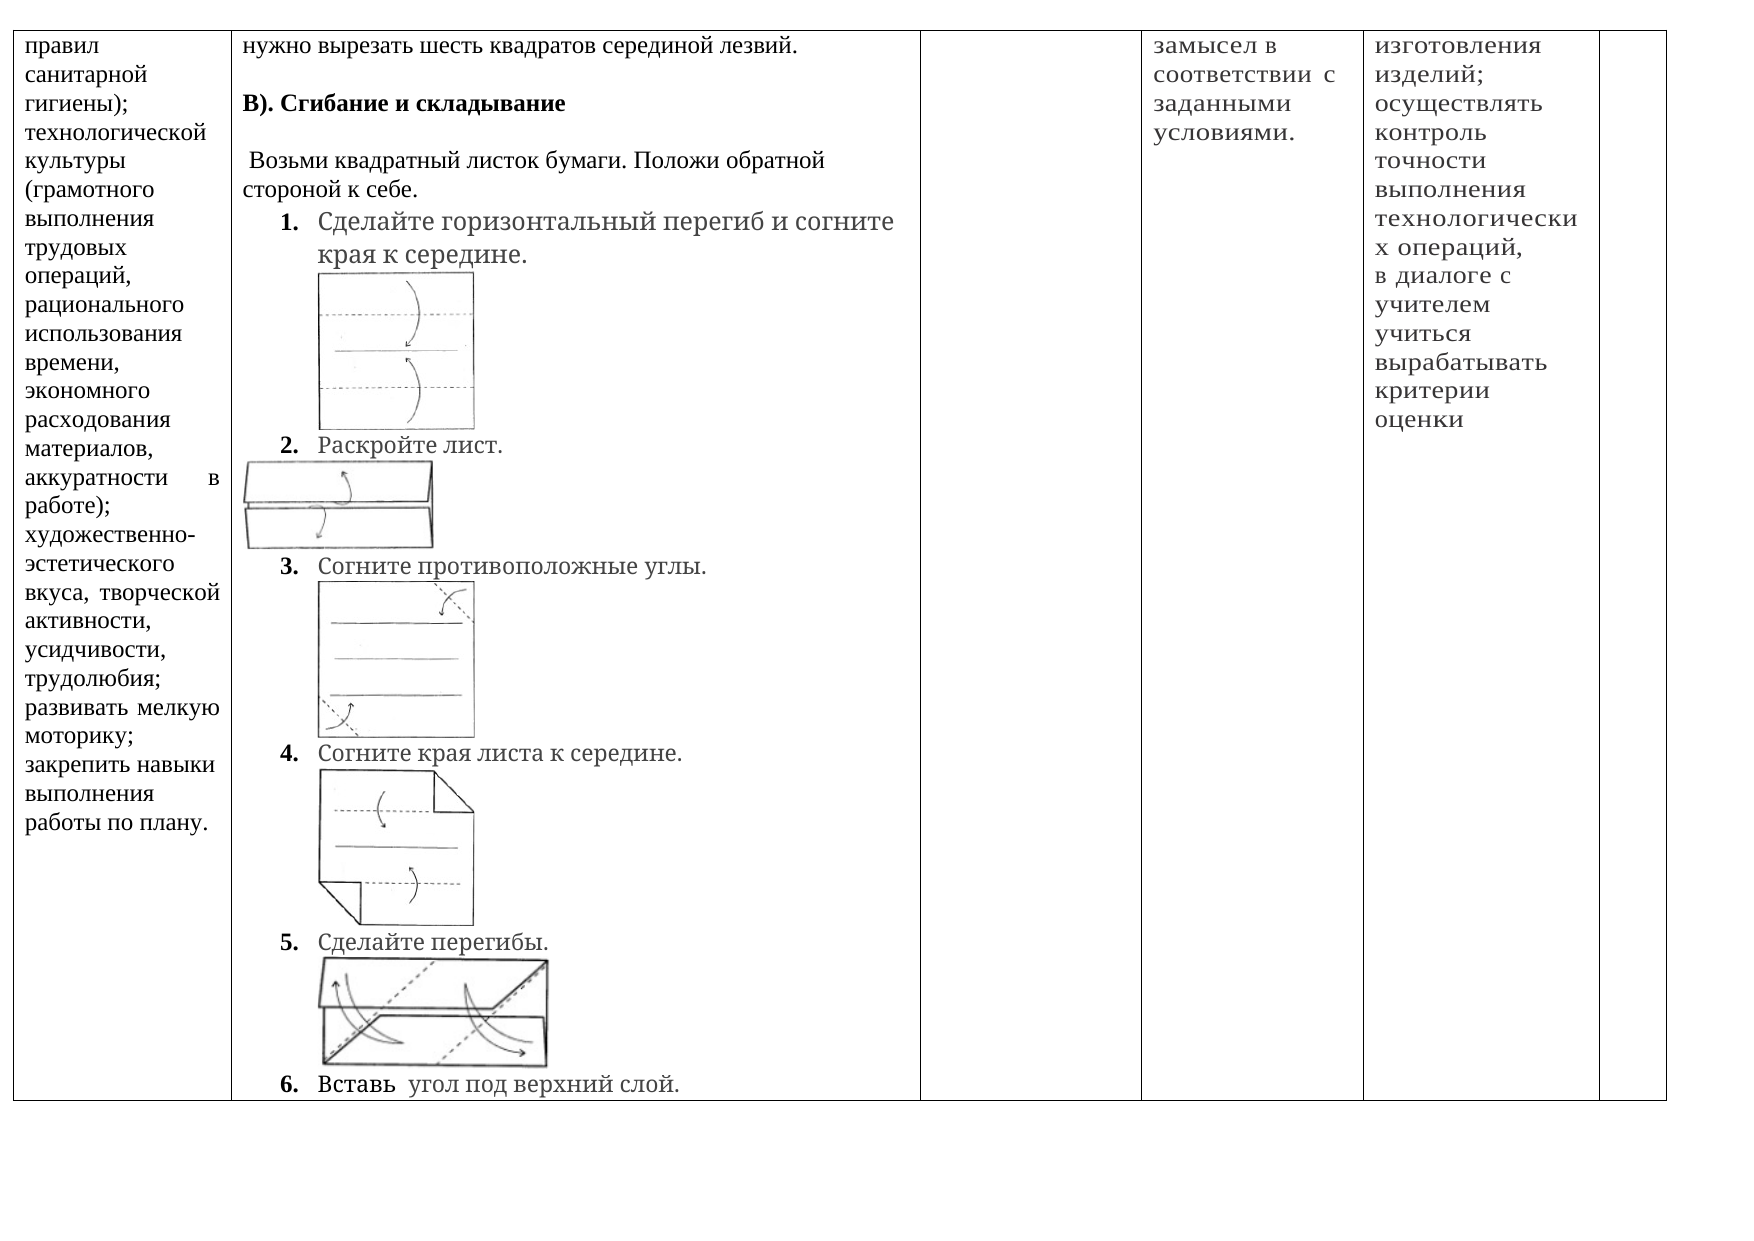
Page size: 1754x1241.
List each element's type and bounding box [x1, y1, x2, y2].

picture [317, 271, 475, 430]
picture [242, 460, 435, 550]
table_cell [1600, 31, 1666, 1100]
table_cell [1364, 31, 1599, 1100]
picture [317, 768, 475, 926]
table_cell [14, 31, 231, 1100]
table_cell [1142, 31, 1363, 1100]
picture [317, 581, 475, 738]
table_cell [232, 31, 920, 1100]
picture [317, 956, 550, 1069]
table_cell [921, 31, 1141, 1100]
